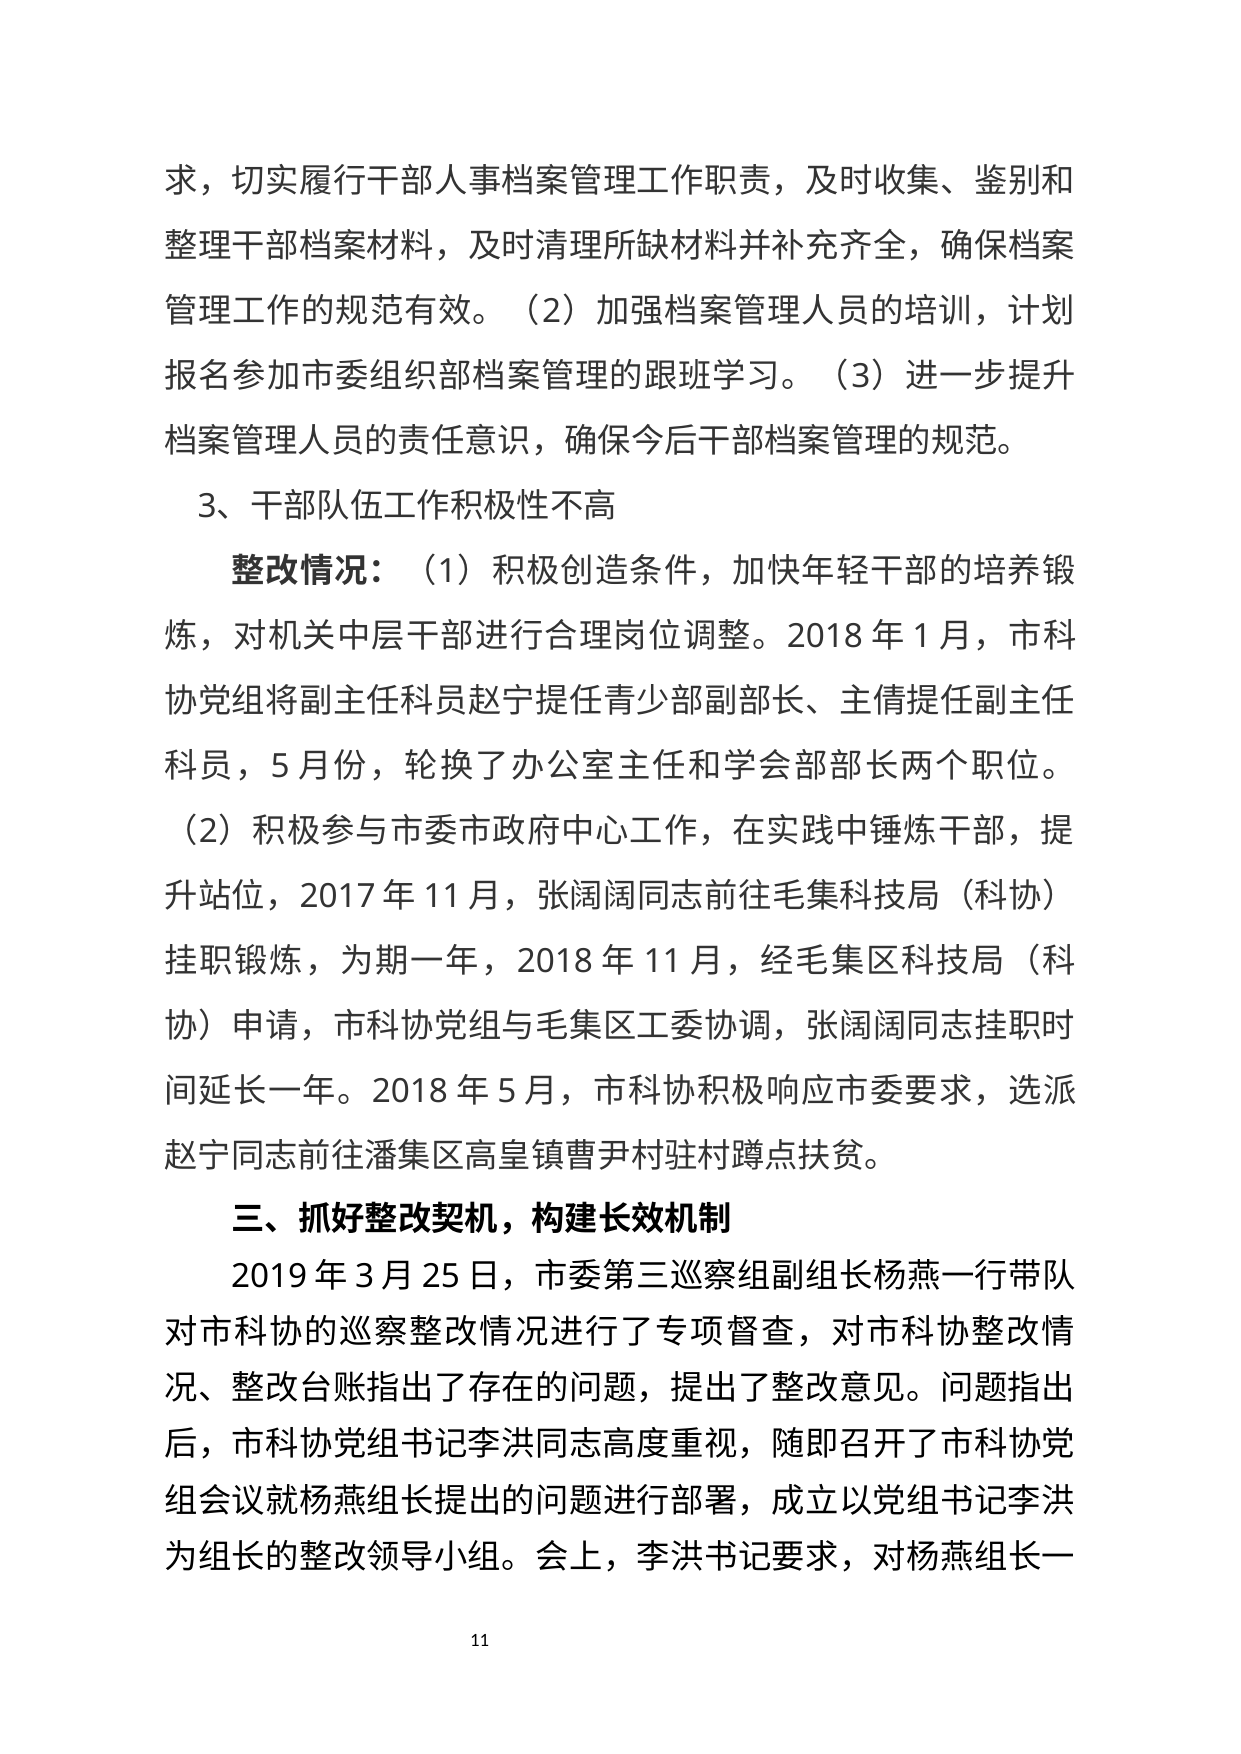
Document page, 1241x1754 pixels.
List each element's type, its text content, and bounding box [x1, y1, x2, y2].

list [164, 1242, 1076, 1579]
list 抓好整改契机，构建长效机制 [164, 1186, 1076, 1242]
list 3、干部队伍工作积极性不高 [164, 471, 1076, 536]
list 整改情况：（1）积极创造条件，加快年轻干部的培养锻炼，对机关中层干部进行合理岗位调整。2018年1月，市科协党组将副主任科员赵宁提任青少部副部长、主倩提任副主任科员，5月份，轮换了办公室主任和学会部部长两个职位。（2）积极参与市委市政府中心工作，在实践中锤炼干部，提升站位，2017年11月，张阔阔同志前往毛集科技局（科协）挂职锻炼，为期一年，2018年11月，经毛集区科技局（科协）申请，市科协党组与毛集区工委协调，张阔阔同志挂职时间延长一年。2018年5月，市科协积极响应市委要求，选派赵宁同志前往潘集区高皇镇曹尹村驻村蹲点扶贫。 [164, 536, 1076, 1186]
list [164, 146, 1076, 471]
